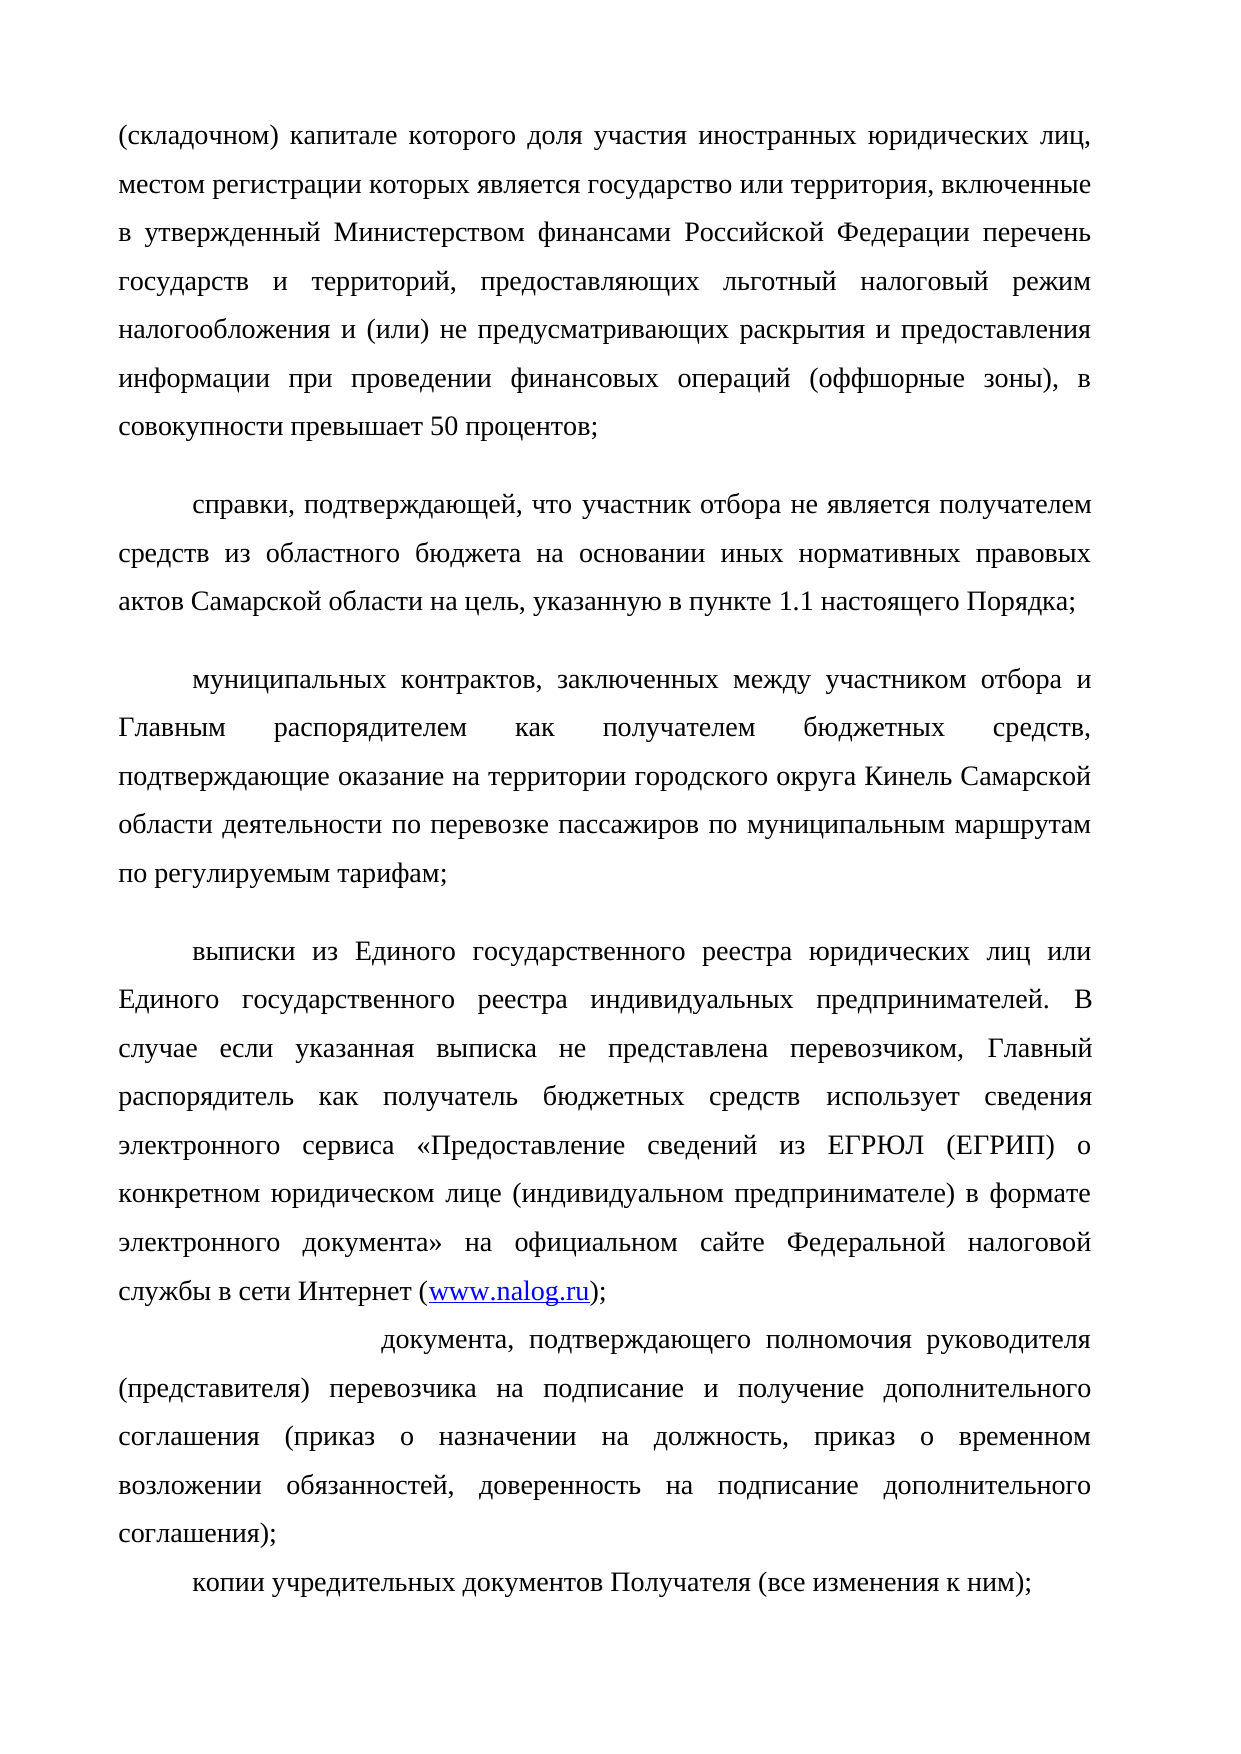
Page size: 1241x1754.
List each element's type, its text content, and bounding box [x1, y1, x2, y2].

text копии учредительных документов Получателя (все изменения к ним); [118, 1565, 1092, 1597]
text документа, подтверждающего полномочия руководителя (представителя) перевозчика на подписание и получение дополнительного соглашения (приказ о назначении на должность, приказ о временном возложении обязанностей, доверенность на подписание дополнительного соглашения); [118, 1322, 1092, 1549]
text справки, подтверждающей, что участник отбора не является получателем средств из областного бюджета на основании иных нормативных правовых актов Самарской области на цель, указанную в пункте 1.1 настоящего Порядка; [118, 487, 1092, 617]
text выписки из Единого государственного реестра юридических лиц или Единого государственного реестра индивидуальных предпринимателей. В случае если указанная выписка не представлена перевозчиком, Главный распорядитель как получатель бюджетных средств использует сведения электронного сервиса «Предоставление сведений из ЕГРЮЛ (ЕГРИП) о конкретном юридическом лице (индивидуальном предпринимателе) в формате электронного документа» на официальном сайте Федеральной налоговой службы в сети Интернет (www.nalog.ru); [118, 934, 1092, 1306]
text муниципальных контрактов, заключенных между участником отбора и Главным распорядителем как получателем бюджетных средств, подтверждающие оказание на территории городского округа Кинель Самарской области деятельности по перевозке пассажиров по муниципальным маршрутам по регулируемым тарифам; [118, 662, 1092, 888]
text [118, 118, 1092, 442]
